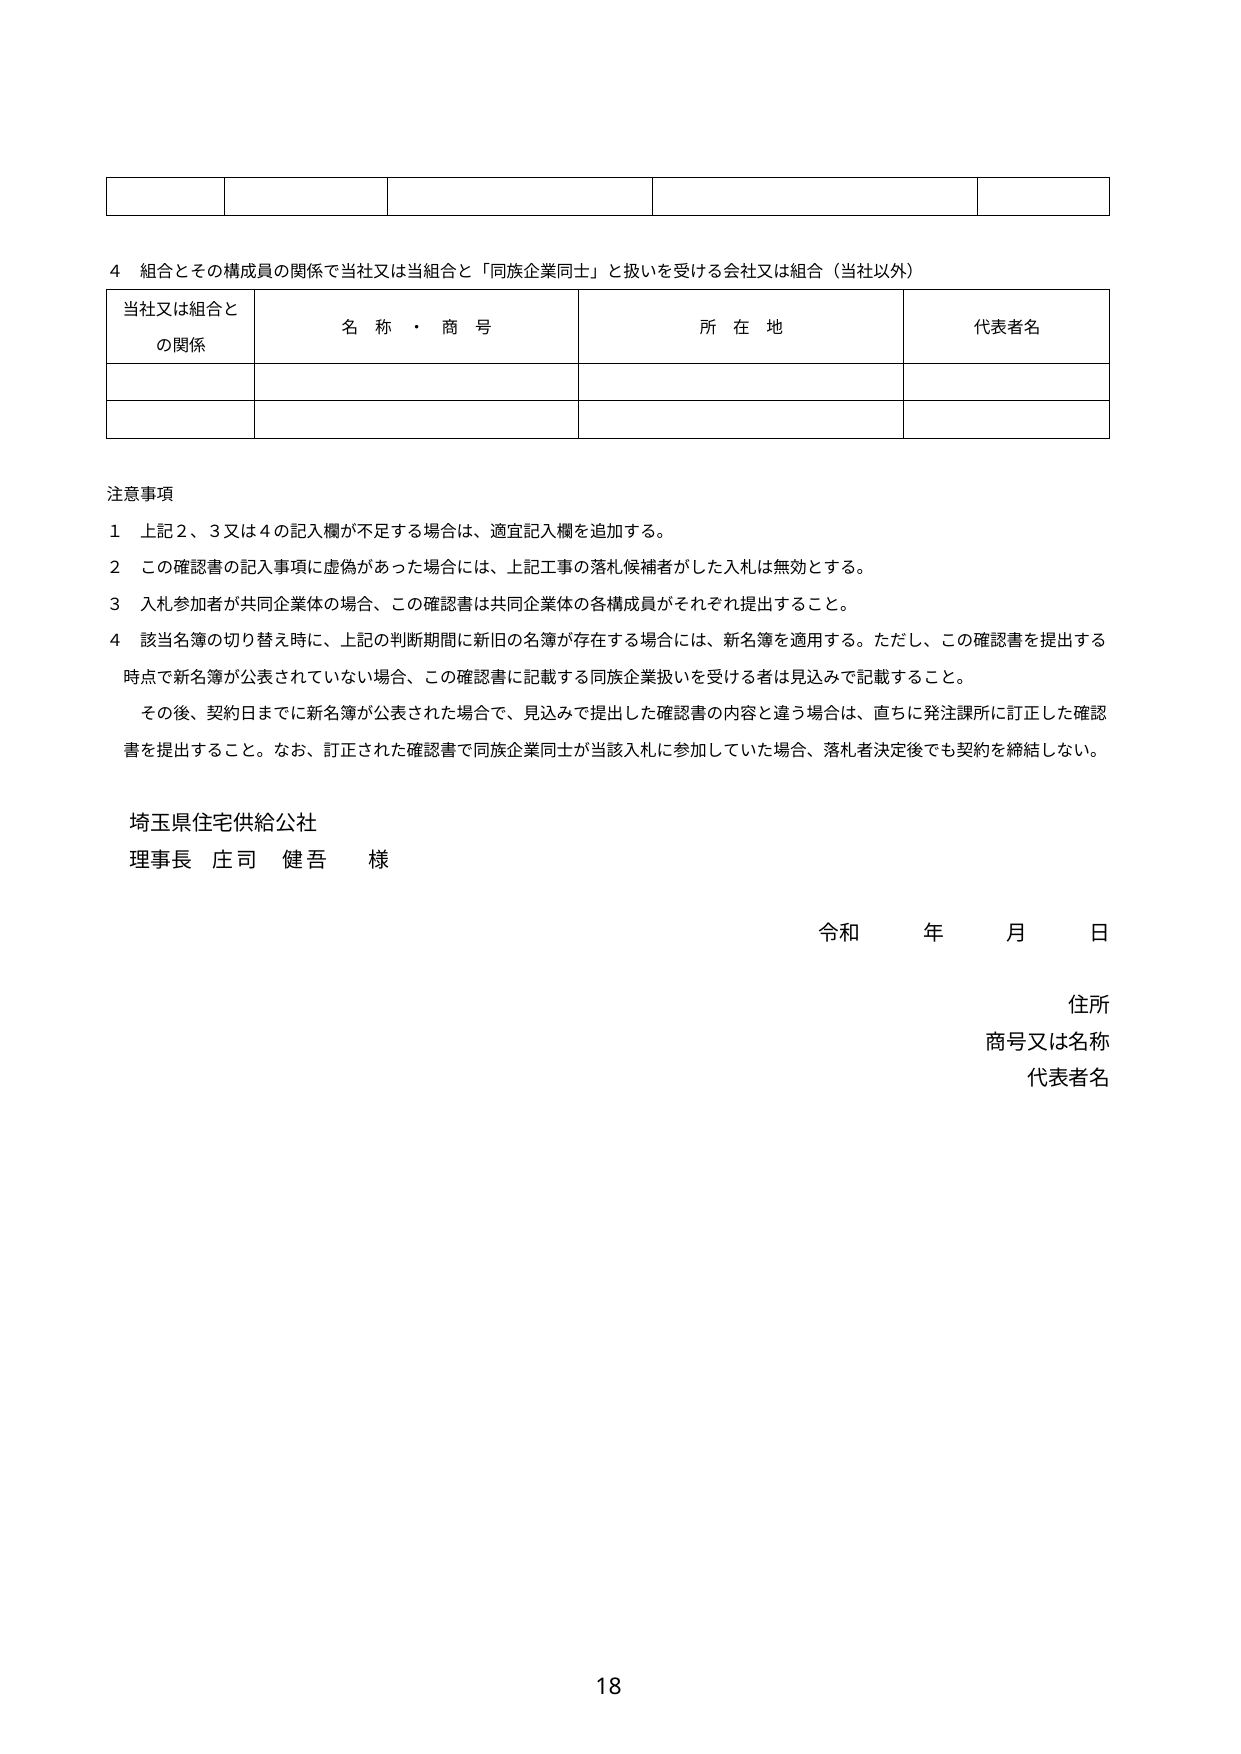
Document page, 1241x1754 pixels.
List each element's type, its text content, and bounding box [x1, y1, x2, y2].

table_cell [579, 364, 903, 400]
table_cell [579, 401, 903, 438]
text 注意事項 [106, 475, 1110, 512]
text ３ 入札参加者が共同企業体の場合、この確認書は共同企業体の各構成員がそれぞれ提出すること。 [106, 584, 1110, 621]
table_cell [904, 364, 1109, 400]
text 代表者名 [106, 1058, 1110, 1095]
text ４ 組合とその構成員の関係で当社又は当組合と「同族企業同士」と扱いを受ける会社又は組合（当社以外） [106, 252, 1110, 289]
table_cell [107, 364, 254, 400]
text 埼玉県住宅供給公社 [106, 803, 1110, 840]
text １ 上記２、３又は４の記入欄が不足する場合は、適宜記入欄を追加する。 [106, 512, 1110, 548]
table_cell [107, 401, 254, 438]
text 理事長 庄司 健吾 様 [106, 840, 1110, 876]
table_header 名 称 ・ 商 号 [255, 290, 578, 363]
table_cell [107, 178, 224, 215]
table_cell [653, 178, 977, 215]
table_cell [388, 178, 652, 215]
text 住所 [106, 986, 1110, 1022]
text ２ この確認書の記入事項に虚偽があった場合には、上記工事の落札候補者がした入札は無効とする。 [106, 548, 1110, 584]
table_cell [255, 364, 578, 400]
table_cell [978, 178, 1109, 215]
table_cell [225, 178, 387, 215]
text ４ 該当名簿の切り替え時に、上記の判断期間に新旧の名簿が存在する場合には、新名簿を適用する。ただし、この確認書を提出する時点で新名簿が公表されていない場合、この確認書に記載する同族企業扱いを受ける者は見込みで記載すること。 [106, 621, 1110, 694]
table_header 当社又は組合との関係 [107, 290, 254, 363]
table_cell [255, 401, 578, 438]
text その後、契約日までに新名簿が公表された場合で、見込みで提出した確認書の内容と違う場合は、直ちに発注課所に訂正した確認書を提出すること。なお、訂正された確認書で同族企業同士が当該入札に参加していた場合、落札者決定後でも契約を締結しない。 [106, 694, 1110, 767]
table_cell [904, 401, 1109, 438]
table_header 所 在 地 [579, 290, 903, 363]
text 令和 年 月 日 [106, 913, 1110, 949]
text 商号又は名称 [106, 1022, 1110, 1058]
table_header 代表者名 [904, 290, 1109, 363]
